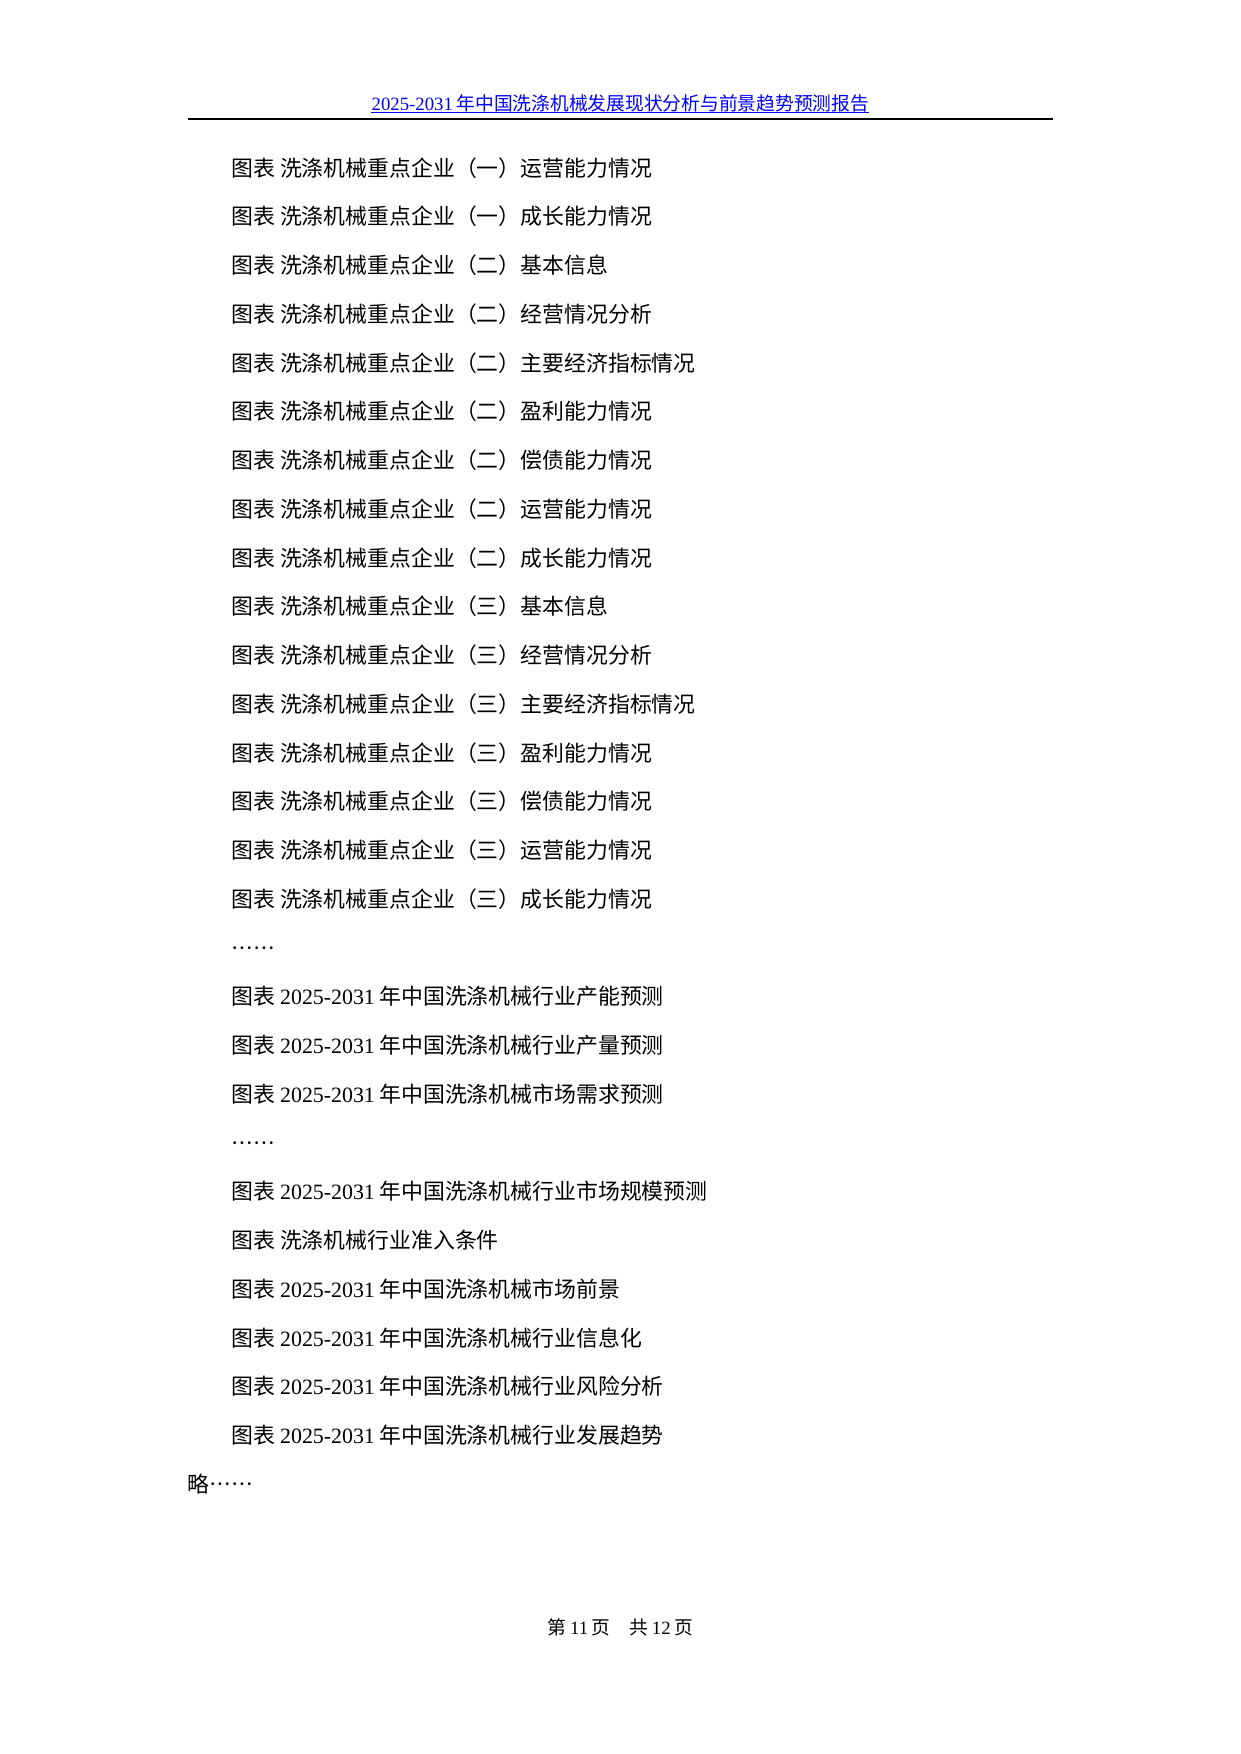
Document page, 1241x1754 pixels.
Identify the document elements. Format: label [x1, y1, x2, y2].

text [187, 150, 1053, 1499]
